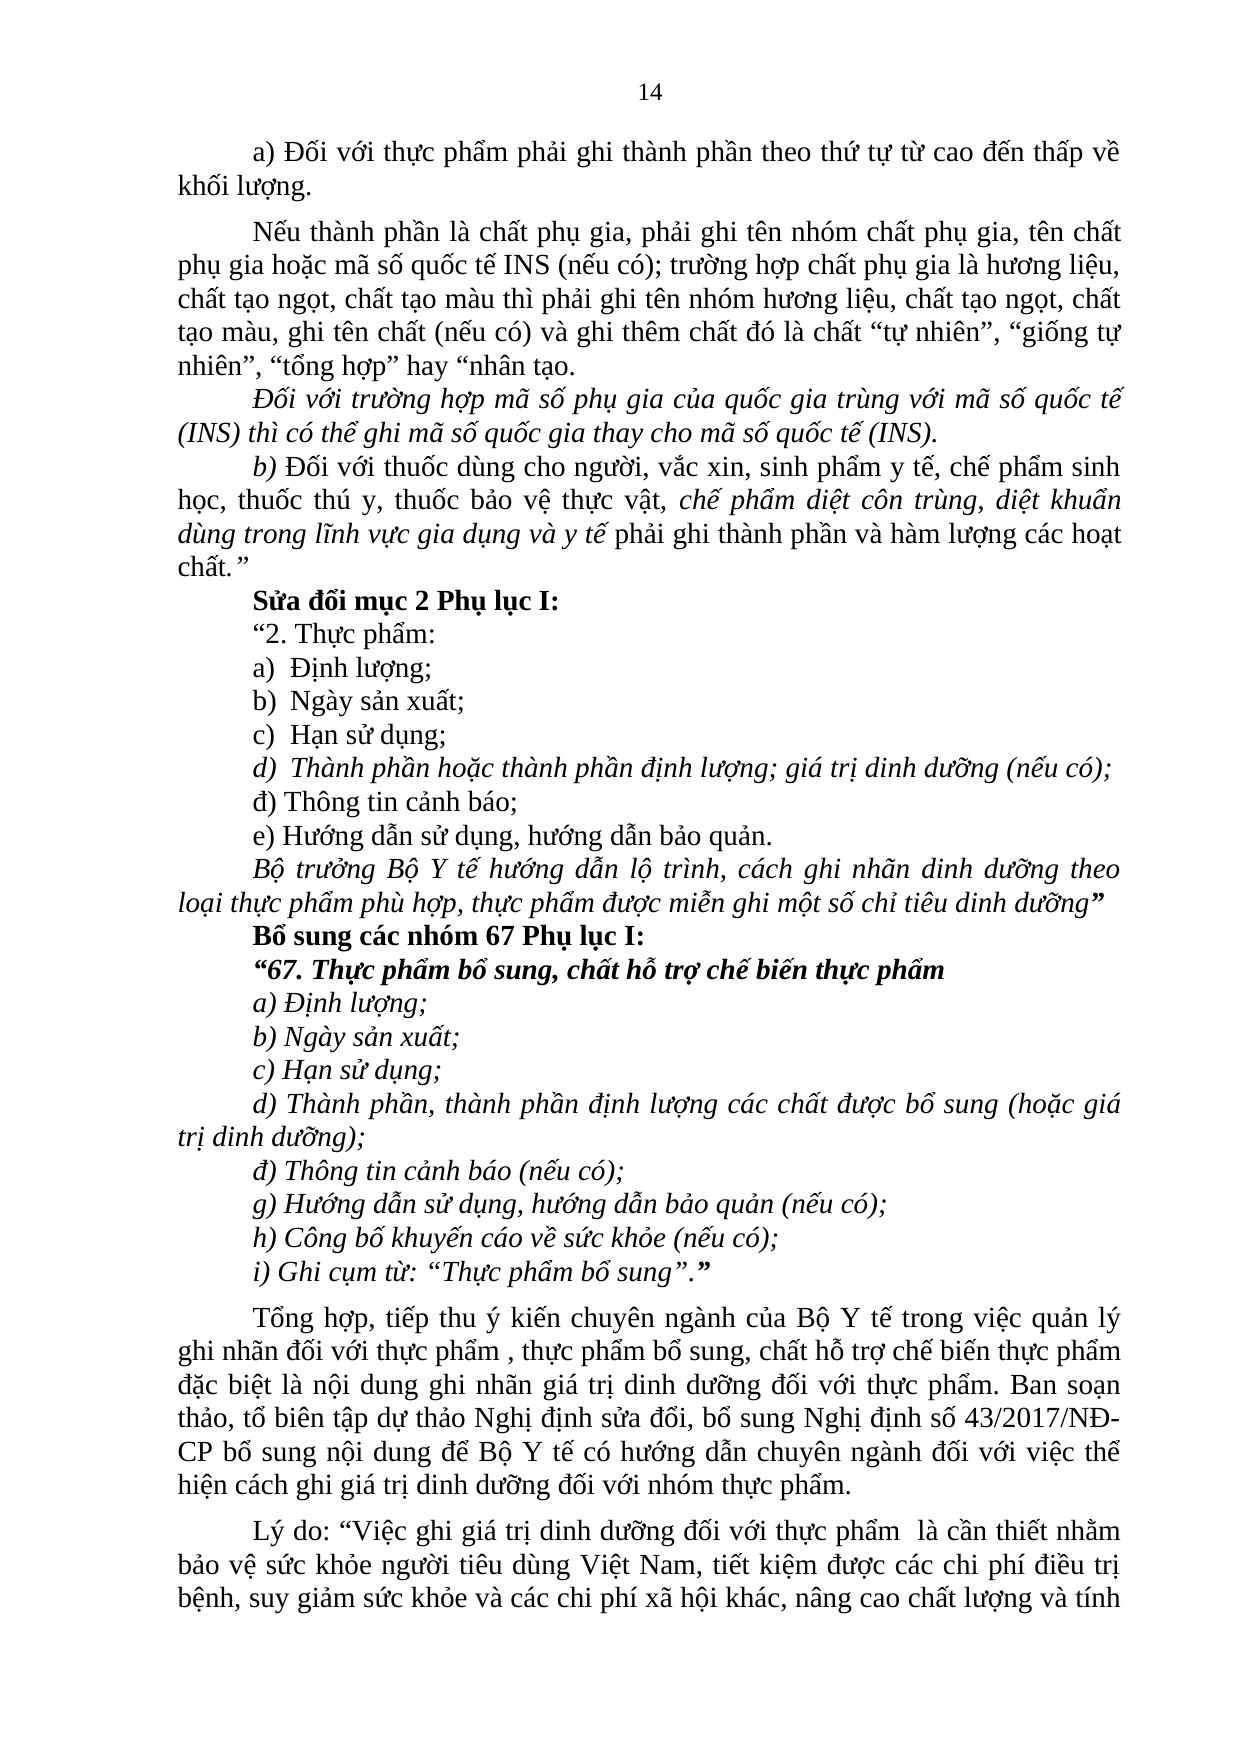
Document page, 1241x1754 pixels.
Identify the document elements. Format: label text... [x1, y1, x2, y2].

text Đối với trường hợp mã số phụ gia của quốc gia trùng với mã số quốc tế (INS) thì có thể ghi mã số quốc gia thay cho mã số quốc tế (INS). [177, 382, 1122, 449]
text đ) Thông tin cảnh báo (nếu có); [177, 1153, 1122, 1187]
text a) Đối với thực phẩm phải ghi thành phần theo thứ tự từ cao đến thấp về khối lượng. [177, 134, 1122, 201]
text i) Ghi cụm từ: “Thực phẩm bổ sung”.” [177, 1254, 1122, 1287]
text Bổ sung các nhóm 67 Phụ lục I: [177, 918, 1122, 952]
text Tổng hợp, tiếp thu ý kiến chuyên ngành của Bộ Y tế trong việc quản lý ghi nhãn đối với thực phẩm , thực phẩm bổ sung, chất hỗ trợ chế biến thực phẩm đặc biệt là nội dung ghi nhãn giá trị dinh dưỡng đối với thực phẩm. Ban soạn thảo, tổ biên tập dự thảo Nghị định sửa đổi, bổ sung Nghị định số 43/2017/NĐ-CP bổ sung nội dung để Bộ Y tế có hướng dẫn chuyên ngành đối với việc thể hiện cách ghi giá trị dinh dưỡng đối với nhóm thực phẩm. [177, 1300, 1122, 1501]
text c) Hạn sử dụng; [177, 1052, 1122, 1086]
text Nếu thành phần là chất phụ gia, phải ghi tên nhóm chất phụ gia, tên chất phụ gia hoặc mã số quốc tế INS (nếu có); trường hợp chất phụ gia là hương liệu, chất tạo ngọt, chất tạo màu thì phải ghi tên nhóm hương liệu, chất tạo ngọt, chất tạo màu, ghi tên chất (nếu có) và ghi thêm chất đó là chất “tự nhiên”, “giống tự nhiên”, “tổng hợp” hay “nhân tạo. [177, 214, 1122, 382]
text b) Ngày sản xuất; [177, 1019, 1122, 1052]
text “67. Thực phẩm bổ sung, chất hỗ trợ chế biến thực phẩm [177, 952, 1122, 985]
text a) Định lượng; [177, 985, 1122, 1019]
text g) Hướng dẫn sử dụng, hướng dẫn bảo quản (nếu có); [177, 1187, 1122, 1220]
text d) Thành phần, thành phần định lượng các chất được bổ sung (hoặc giá trị dinh dưỡng); [177, 1086, 1122, 1153]
text Bộ trưởng Bộ Y tế hướng dẫn lộ trình, cách ghi nhãn dinh dưỡng theo loại thực phẩm phù hợp, thực phẩm được miễn ghi một số chỉ tiêu dinh dưỡng” [177, 851, 1122, 918]
text h) Công bố khuyến cáo về sức khỏe (nếu có); [177, 1220, 1122, 1254]
text “2. Thực phẩm: [177, 616, 1122, 650]
list Ngày sản xuất; [252, 683, 1122, 717]
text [177, 1513, 1122, 1614]
list Hạn sử dụng; [252, 717, 1122, 751]
text đ) Thông tin cảnh báo; [177, 784, 1122, 818]
text Sửa đổi mục 2 Phụ lục I: [177, 583, 1122, 616]
text b) Đối với thuốc dùng cho người, vắc xin, sinh phẩm y tế, chế phẩm sinh học, thuốc thú y, thuốc bảo vệ thực vật, chế phẩm diệt côn trùng, diệt khuẩn dùng trong lĩnh vực gia dụng và y tế phải ghi thành phần và hàm lượng các hoạt chất.” [177, 449, 1122, 583]
list Thành phần hoặc thành phần định lượng; giá trị dinh dưỡng (nếu có); [252, 751, 1122, 784]
text e) Hướng dẫn sử dụng, hướng dẫn bảo quản. [177, 818, 1122, 851]
list Định lượng; [252, 650, 1122, 683]
